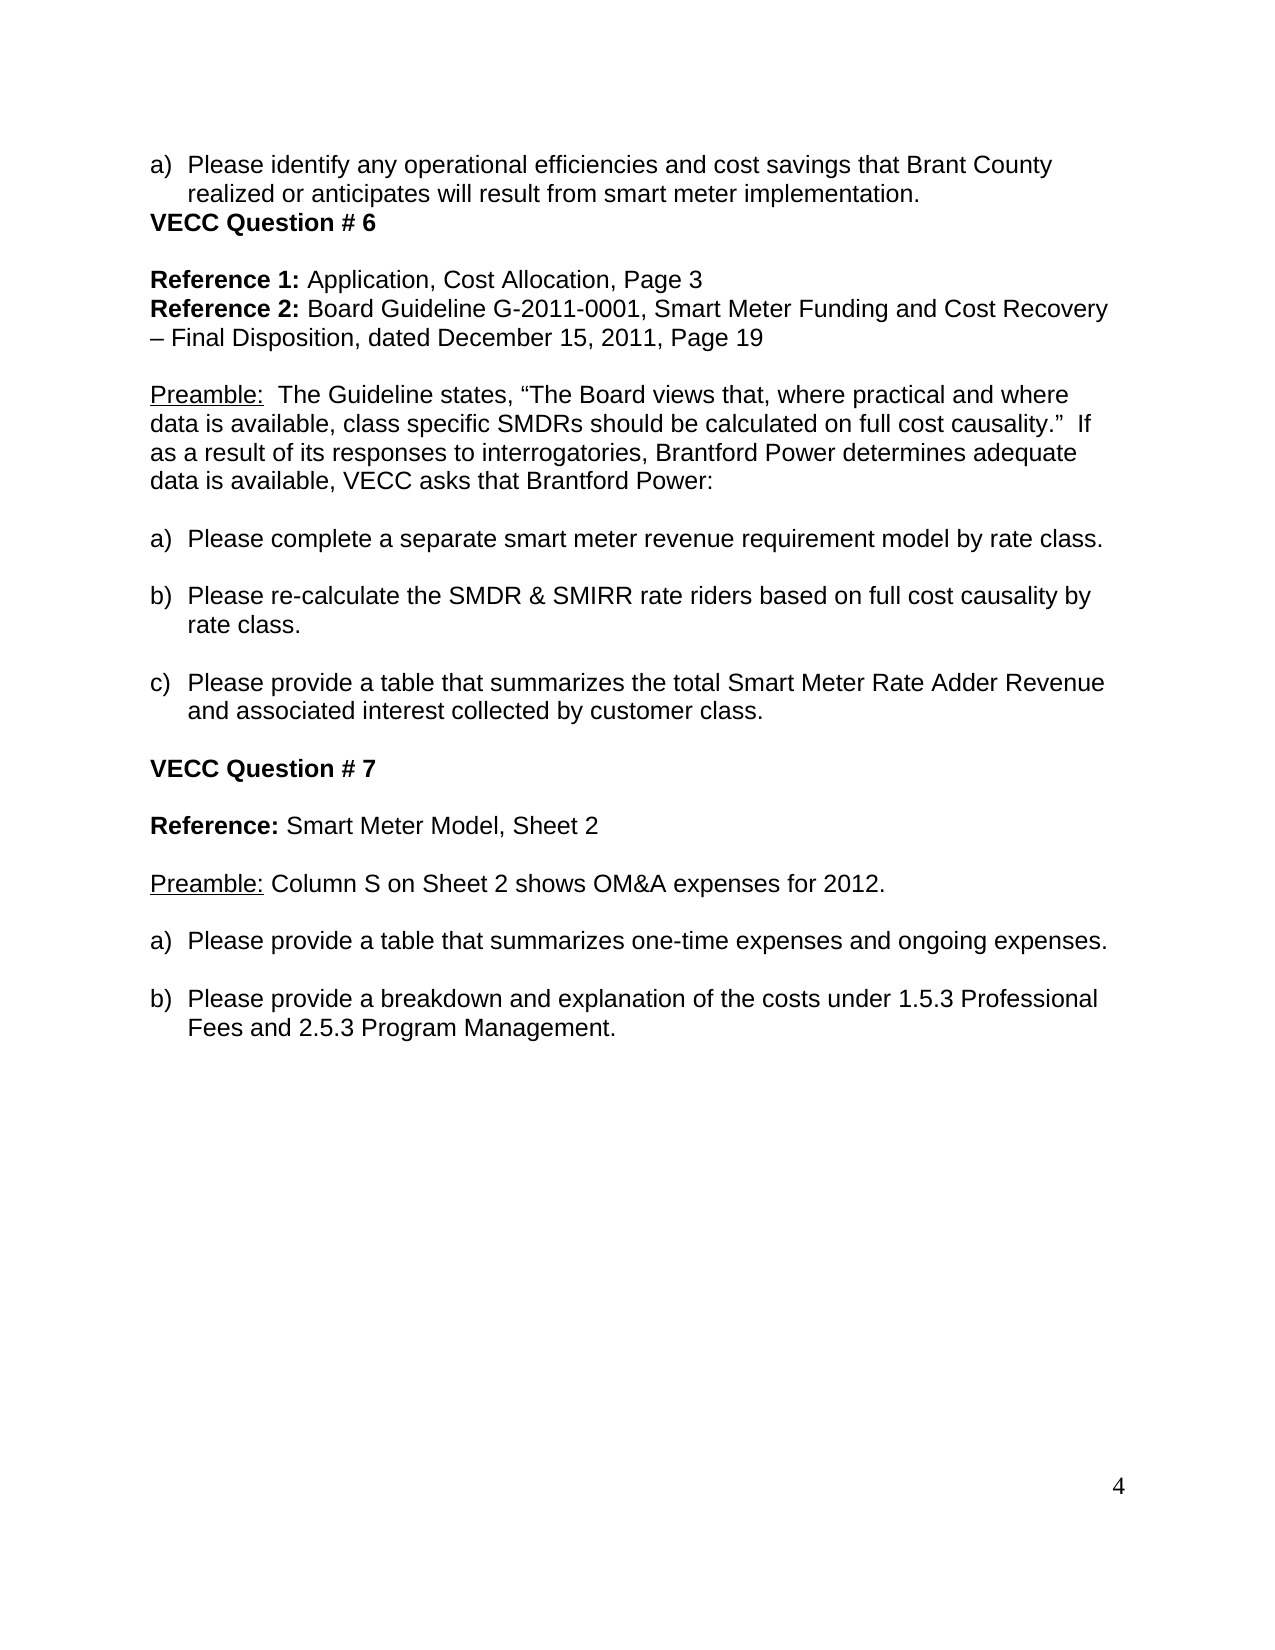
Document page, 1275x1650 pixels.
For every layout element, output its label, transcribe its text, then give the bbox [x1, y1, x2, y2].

text VECC Question # 7 [150, 754, 1125, 782]
text Reference 1: Application, Cost Allocation, Page 3 Reference 2: Board Guideline G-2011-0001, Smart Meter Funding and Cost Recovery – Final Disposition, dated December 15, 2011, Page 19 [150, 265, 1125, 380]
list Please provide a table that summarizes one-time expenses and ongoing expenses. [150, 926, 1125, 984]
list Please complete a separate smart meter revenue requirement model by rate class. [150, 524, 1125, 581]
text Reference: Smart Meter Model, Sheet 2 [150, 811, 1125, 869]
list Please provide a breakdown and explanation of the costs under 1.5.3 Professional Fees and 2.5.3 Program Management. [150, 984, 1125, 1070]
list Please provide a table that summarizes the total Smart Meter Rate Adder Revenue and associated interest collected by customer class. [150, 667, 1125, 725]
list Please re-calculate the SMDR & SMIRR rate riders based on full cost causality by rate class. [150, 581, 1125, 667]
text Preamble: Column S on Sheet 2 shows OM&A expenses for 2012. [150, 869, 1125, 926]
list Please identify any operational efficiencies and cost savings that Brant County realized or anticipates will result from smart meter implementation. [150, 150, 1125, 207]
text Preamble: The Guideline states, “The Board views that, where practical and where data is available, class specific SMDRs should be calculated on full cost causality.” If as a result of its responses to interrogatories, Brantford Power determines adequate data is available, VECC asks that Brantford Power: [150, 380, 1125, 524]
text VECC Question # 6 [150, 207, 1125, 236]
